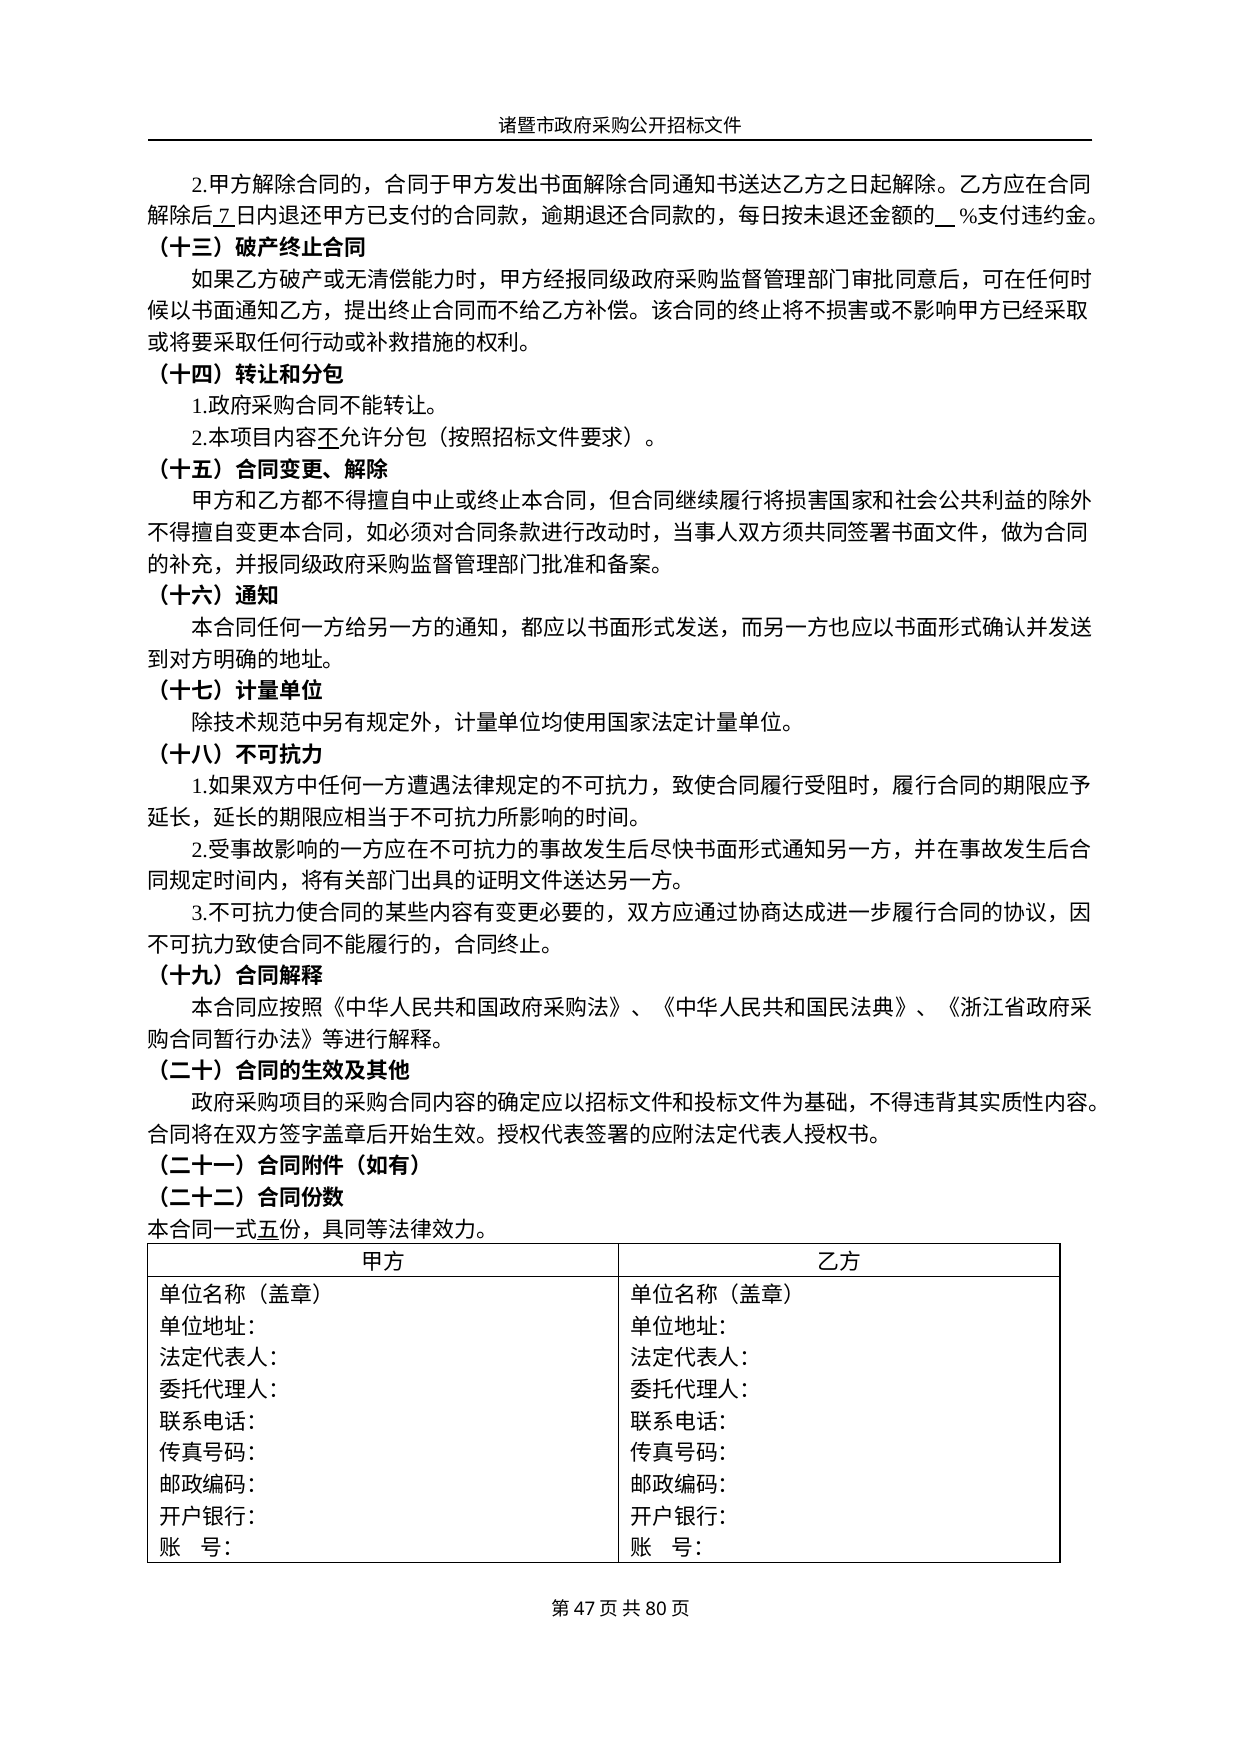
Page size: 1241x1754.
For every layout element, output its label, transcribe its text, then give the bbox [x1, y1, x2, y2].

text （十五）合同变更、解除 [148, 452, 1092, 483]
text 本合同应按照《中华人民共和国政府采购法》、《中华人民共和国民法典》、《浙江省政府采购合同暂行办法》等进行解释。 [148, 990, 1092, 1053]
text 本合同任何一方给另一方的通知，都应以书面形式发送，而另一方也应以书面形式确认并发送到对方明确的地址。 [148, 610, 1092, 673]
text 政府采购项目的采购合同内容的确定应以招标文件和投标文件为基础，不得违背其实质性内容。 [148, 1085, 1092, 1117]
text 合同将在双方签字盖章后开始生效。授权代表签署的应附法定代表人授权书。 [148, 1117, 1092, 1148]
text 1.政府采购合同不能转让。 [148, 388, 1092, 420]
text 如果乙方破产或无清偿能力时，甲方经报同级政府采购监督管理部门审批同意后，可在任何时候以书面通知乙方，提出终止合同而不给乙方补偿。该合同的终止将不损害或不影响甲方已经采取或将要采取任何行动或补救措施的权利。 [148, 262, 1092, 357]
text 甲方和乙方都不得擅自中止或终止本合同，但合同继续履行将损害国家和社会公共利益的除外。不得擅自变更本合同，如必须对合同条款进行改动时，当事人双方须共同签署书面文件，做为合同的补充，并报同级政府采购监督管理部门批准和备案。 [148, 483, 1092, 578]
text （十九）合同解释 [148, 958, 1092, 990]
text （二十一）合同附件（如有） [148, 1148, 1092, 1180]
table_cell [148, 1277, 618, 1562]
text （十四）转让和分包 [148, 357, 1092, 388]
text 除技术规范中另有规定外，计量单位均使用国家法定计量单位。 [148, 705, 1092, 737]
text 2.甲方解除合同的，合同于甲方发出书面解除合同通知书送达乙方之日起解除。乙方应在合同解除后 7 日内退还甲方已支付的合同款，逾期退还合同款的，每日按未退还金额的 %支付违约金。 [148, 167, 1092, 230]
text （二十）合同的生效及其他 [148, 1053, 1092, 1085]
text 2.本项目内容不允许分包（按照招标文件要求）。 [148, 420, 1092, 452]
text （十八）不可抗力 [148, 737, 1092, 768]
text （十六）通知 [148, 578, 1092, 610]
text 1.如果双方中任何一方遭遇法律规定的不可抗力，致使合同履行受阻时，履行合同的期限应予延长，延长的期限应相当于不可抗力所影响的时间。 [148, 768, 1092, 832]
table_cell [619, 1277, 1059, 1562]
text 3.不可抗力使合同的某些内容有变更必要的，双方应通过协商达成进一步履行合同的协议，因不可抗力致使合同不能履行的，合同终止。 [148, 895, 1092, 958]
text （十三）破产终止合同 [148, 230, 1092, 262]
text 2.受事故影响的一方应在不可抗力的事故发生后尽快书面形式通知另一方，并在事故发生后合同规定时间内，将有关部门出具的证明文件送达另一方。 [148, 832, 1092, 895]
text （二十二）合同份数 [148, 1180, 1092, 1212]
text 本合同一式五份，具同等法律效力。 [148, 1212, 1092, 1243]
text （十七）计量单位 [148, 673, 1092, 705]
table_header 乙方 [619, 1244, 1059, 1276]
table_header 甲方 [148, 1244, 618, 1276]
